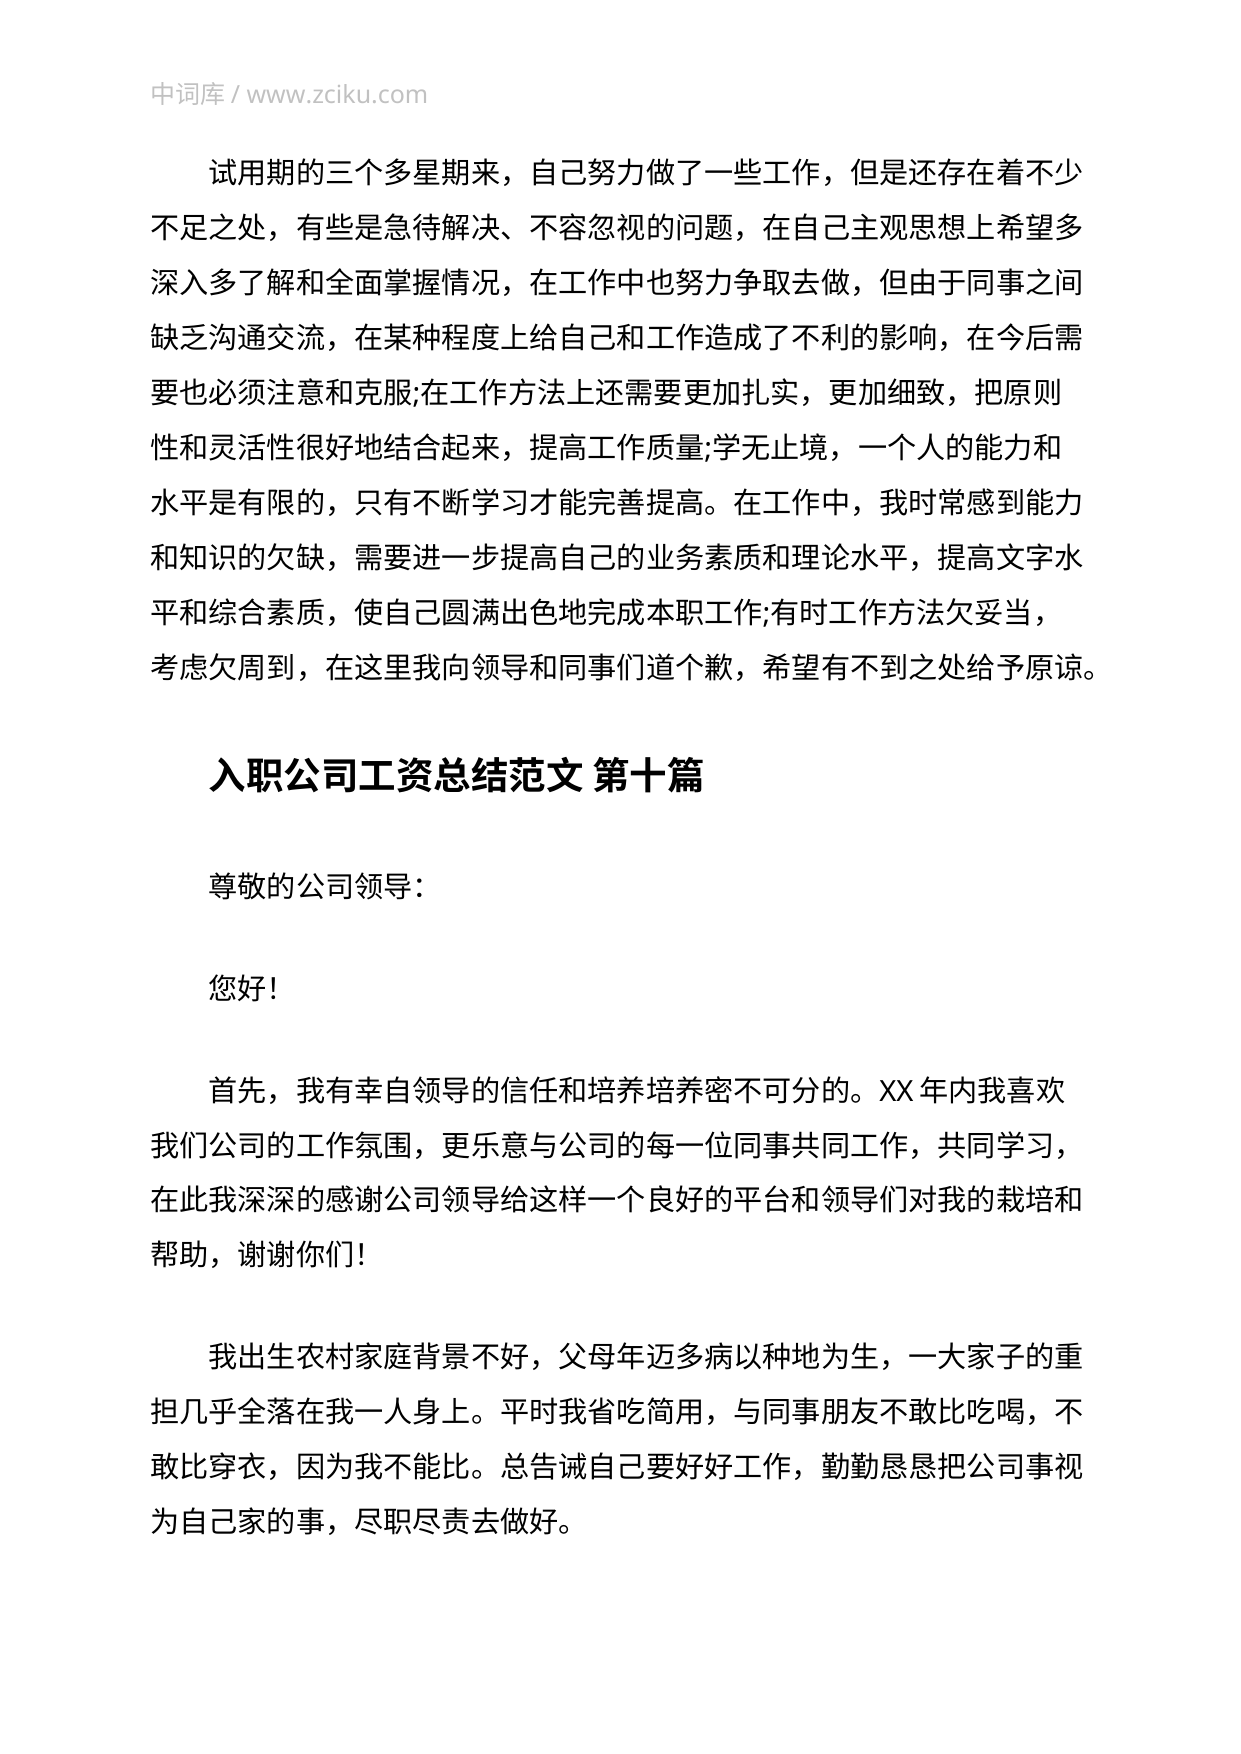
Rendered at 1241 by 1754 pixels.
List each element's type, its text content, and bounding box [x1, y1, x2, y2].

text 尊敬的公司领导： [150, 863, 1090, 906]
text 入职公司工资总结范文 第十篇 [150, 746, 1090, 800]
text 首先，我有幸自领导的信任和培养培养密不可分的。XX年内我喜欢我们公司的工作氛围，更乐意与公司的每一位同事共同工作，共同学习，在此我深深的感谢公司领导给这样一个良好的平台和领导们对我的栽培和帮助，谢谢你们！ [150, 1067, 1090, 1274]
text 我出生农村家庭背景不好，父母年迈多病以种地为生，一大家子的重担几乎全落在我一人身上。平时我省吃简用，与同事朋友不敢比吃喝，不敢比穿衣，因为我不能比。总告诫自己要好好工作，勤勤恳恳把公司事视为自己家的事，尽职尽责去做好。 [150, 1334, 1090, 1541]
text 试用期的三个多星期来，自己努力做了一些工作，但是还存在着不少不足之处，有些是急待解决、不容忽视的问题，在自己主观思想上希望多深入多了解和全面掌握情况，在工作中也努力争取去做，但由于同事之间缺乏沟通交流，在某种程度上给自己和工作造成了不利的影响，在今后需要也必须注意和克服;在工作方法上还需要更加扎实，更加细致，把原则性和灵活性很好地结合起来，提高工作质量;学无止境，一个人的能力和水平是有限的，只有不断学习才能完善提高。在工作中，我时常感到能力和知识的欠缺，需要进一步提高自己的业务素质和理论水平，提高文字水平和综合素质，使自己圆满出色地完成本职工作;有时工作方法欠妥当，考虑欠周到，在这里我向领导和同事们道个歉，希望有不到之处给予原谅。 [150, 150, 1090, 687]
text 您好！ [150, 965, 1090, 1008]
